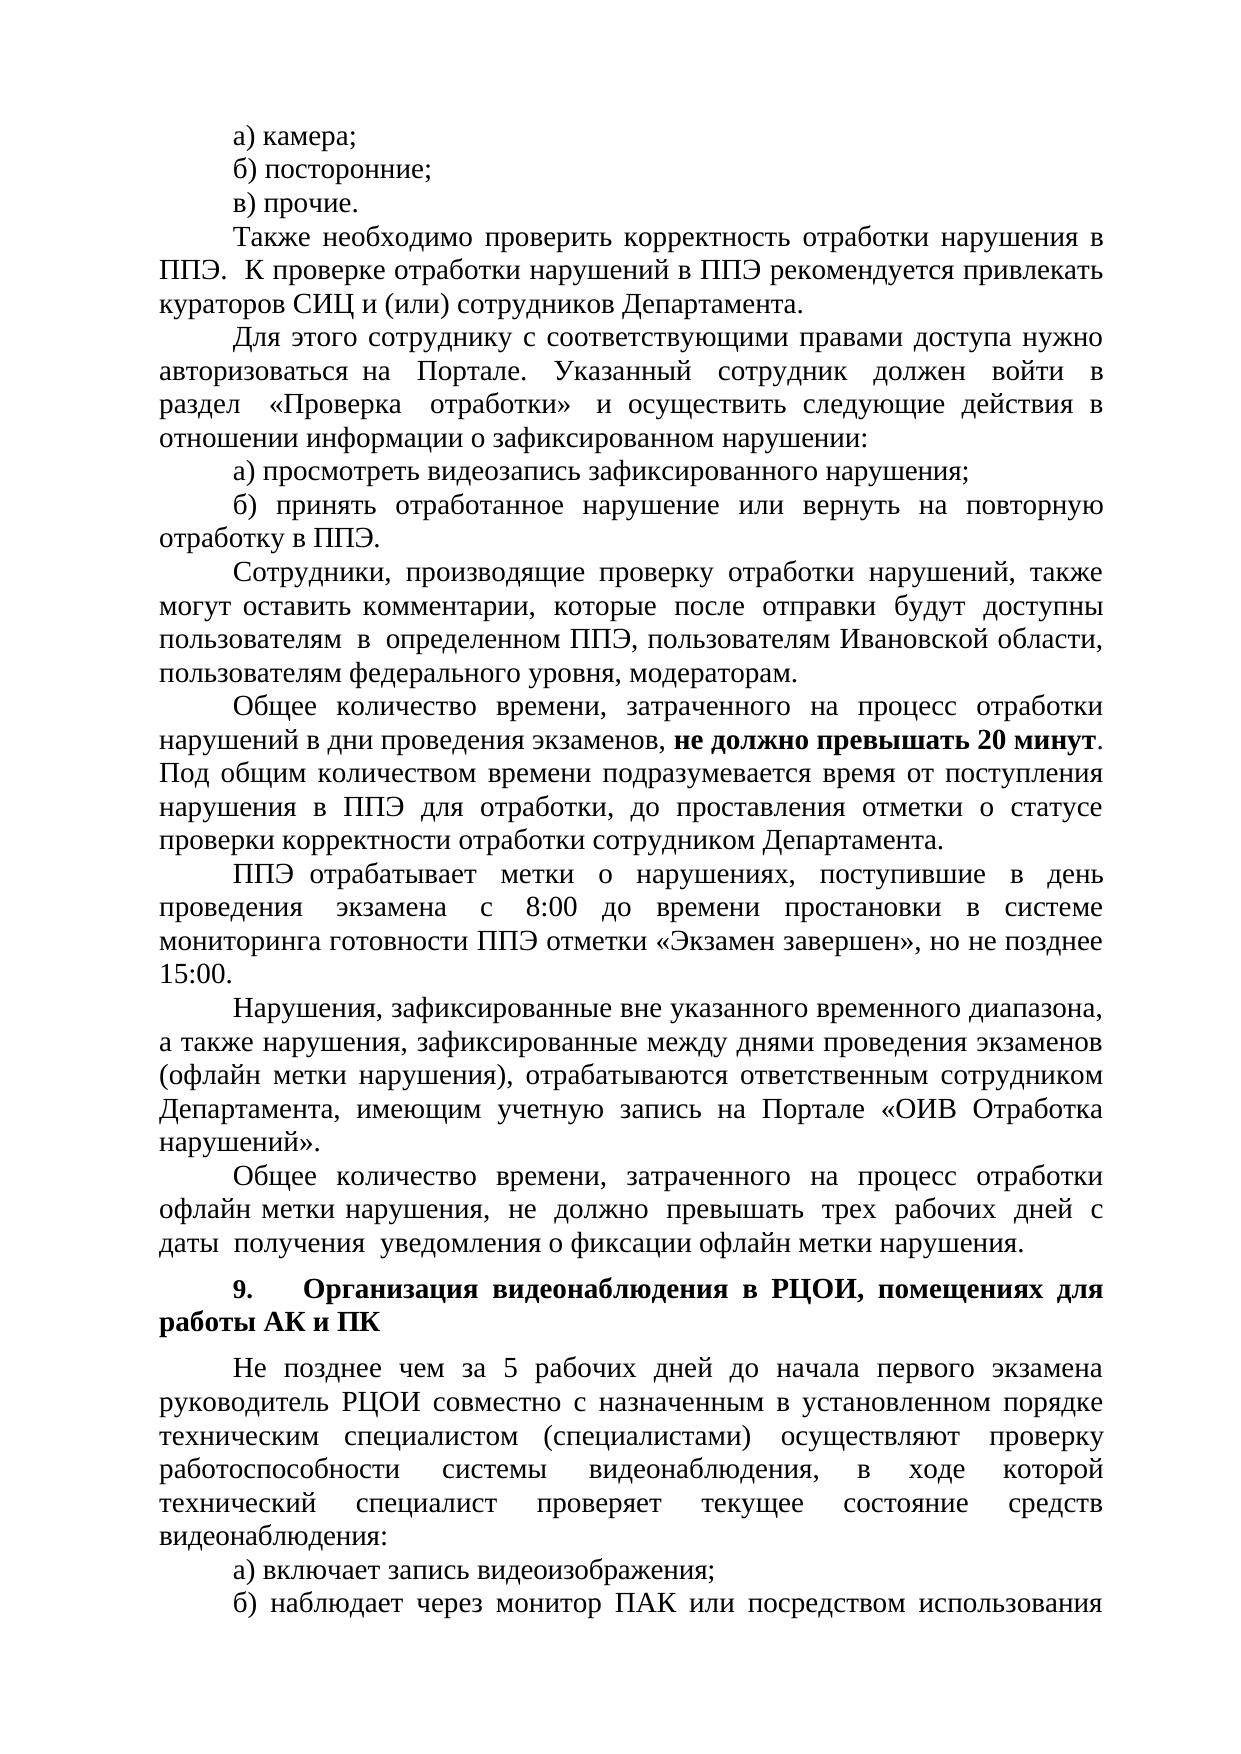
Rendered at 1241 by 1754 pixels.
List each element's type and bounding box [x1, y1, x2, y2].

table_header [148, 118, 1115, 1619]
